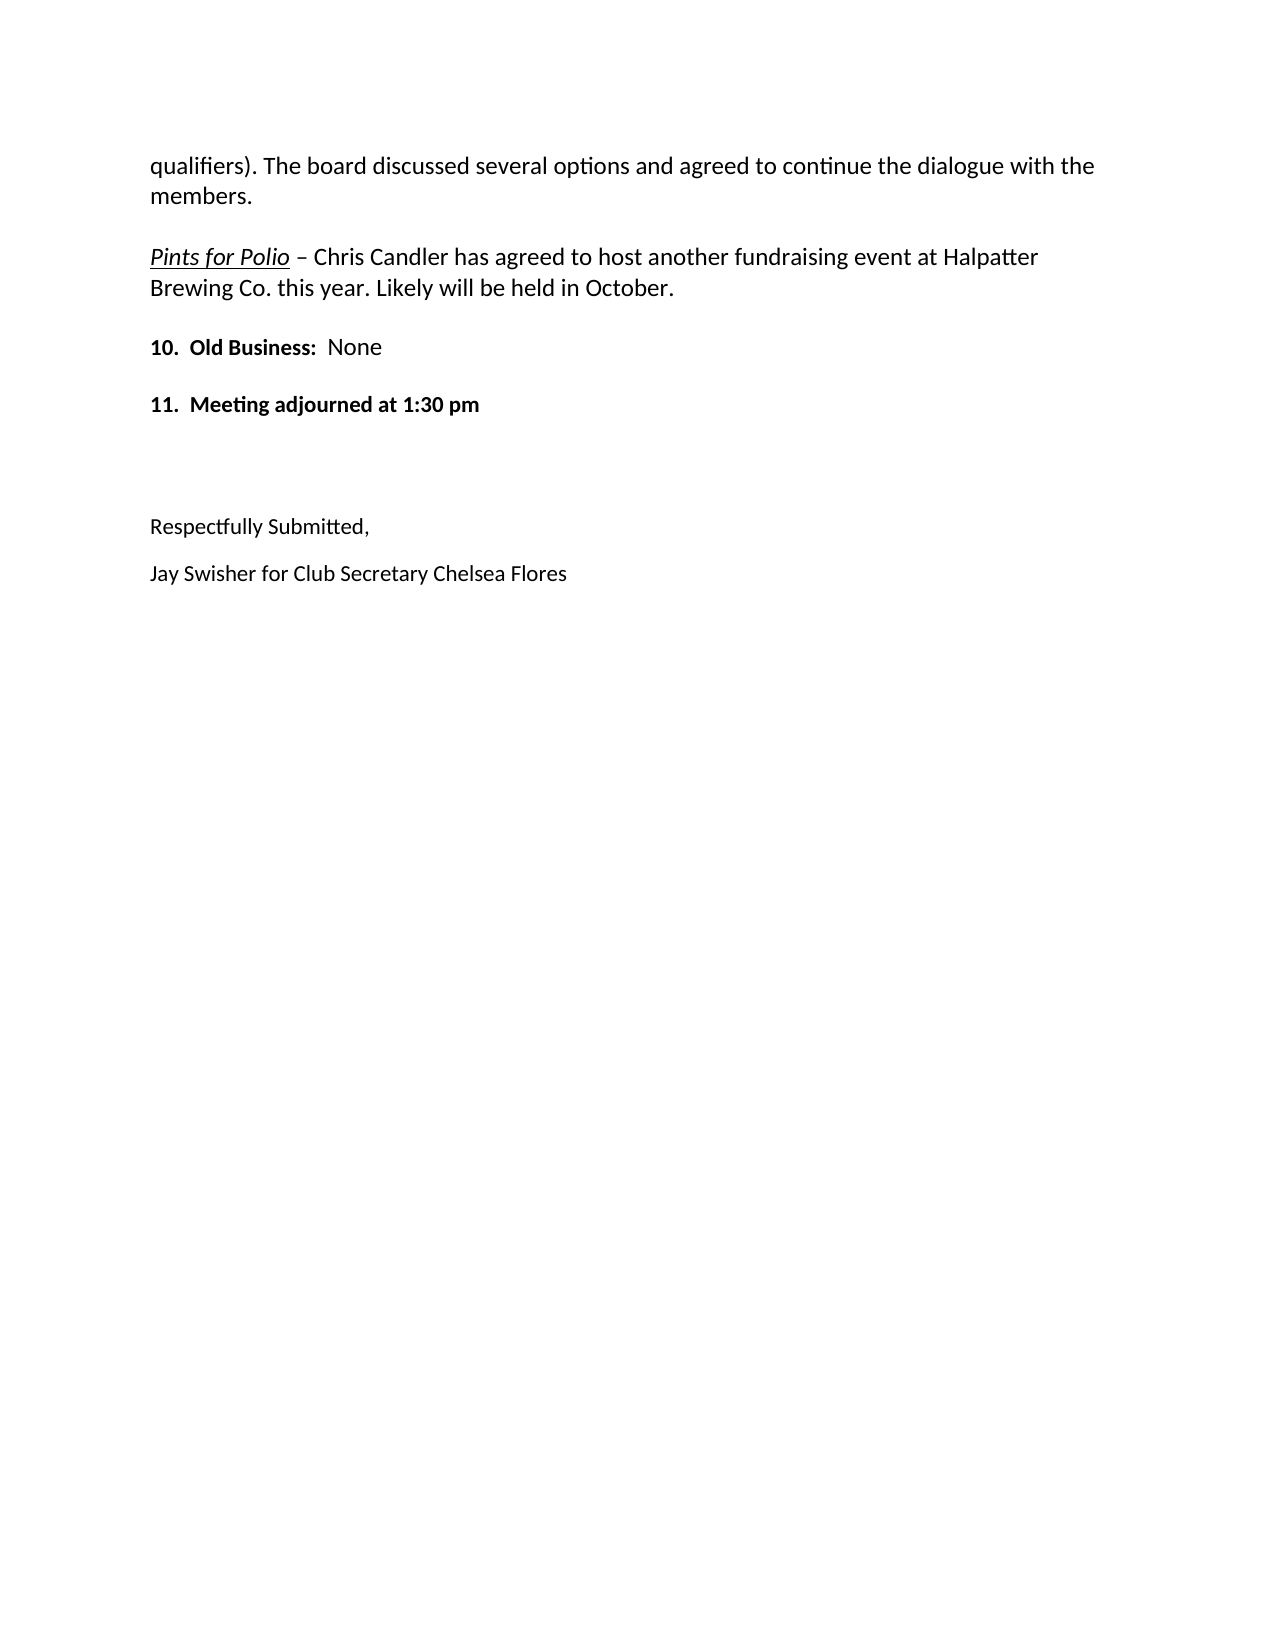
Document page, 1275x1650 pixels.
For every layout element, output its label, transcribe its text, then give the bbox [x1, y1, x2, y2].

text Pints for Polio – Chris Candler has agreed to host another fundraising event at Halpatter Brewing Co. this year. Likely will be held in October. [150, 242, 1125, 303]
text 11. Meeting adjourned at 1:30 pm [150, 391, 1125, 419]
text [150, 150, 1125, 211]
text 10. Old Business: None [150, 331, 1125, 362]
text Jay Swisher for Club Secretary Chelsea Flores [150, 559, 1125, 587]
text Respectfully Submitted, [150, 512, 1125, 540]
